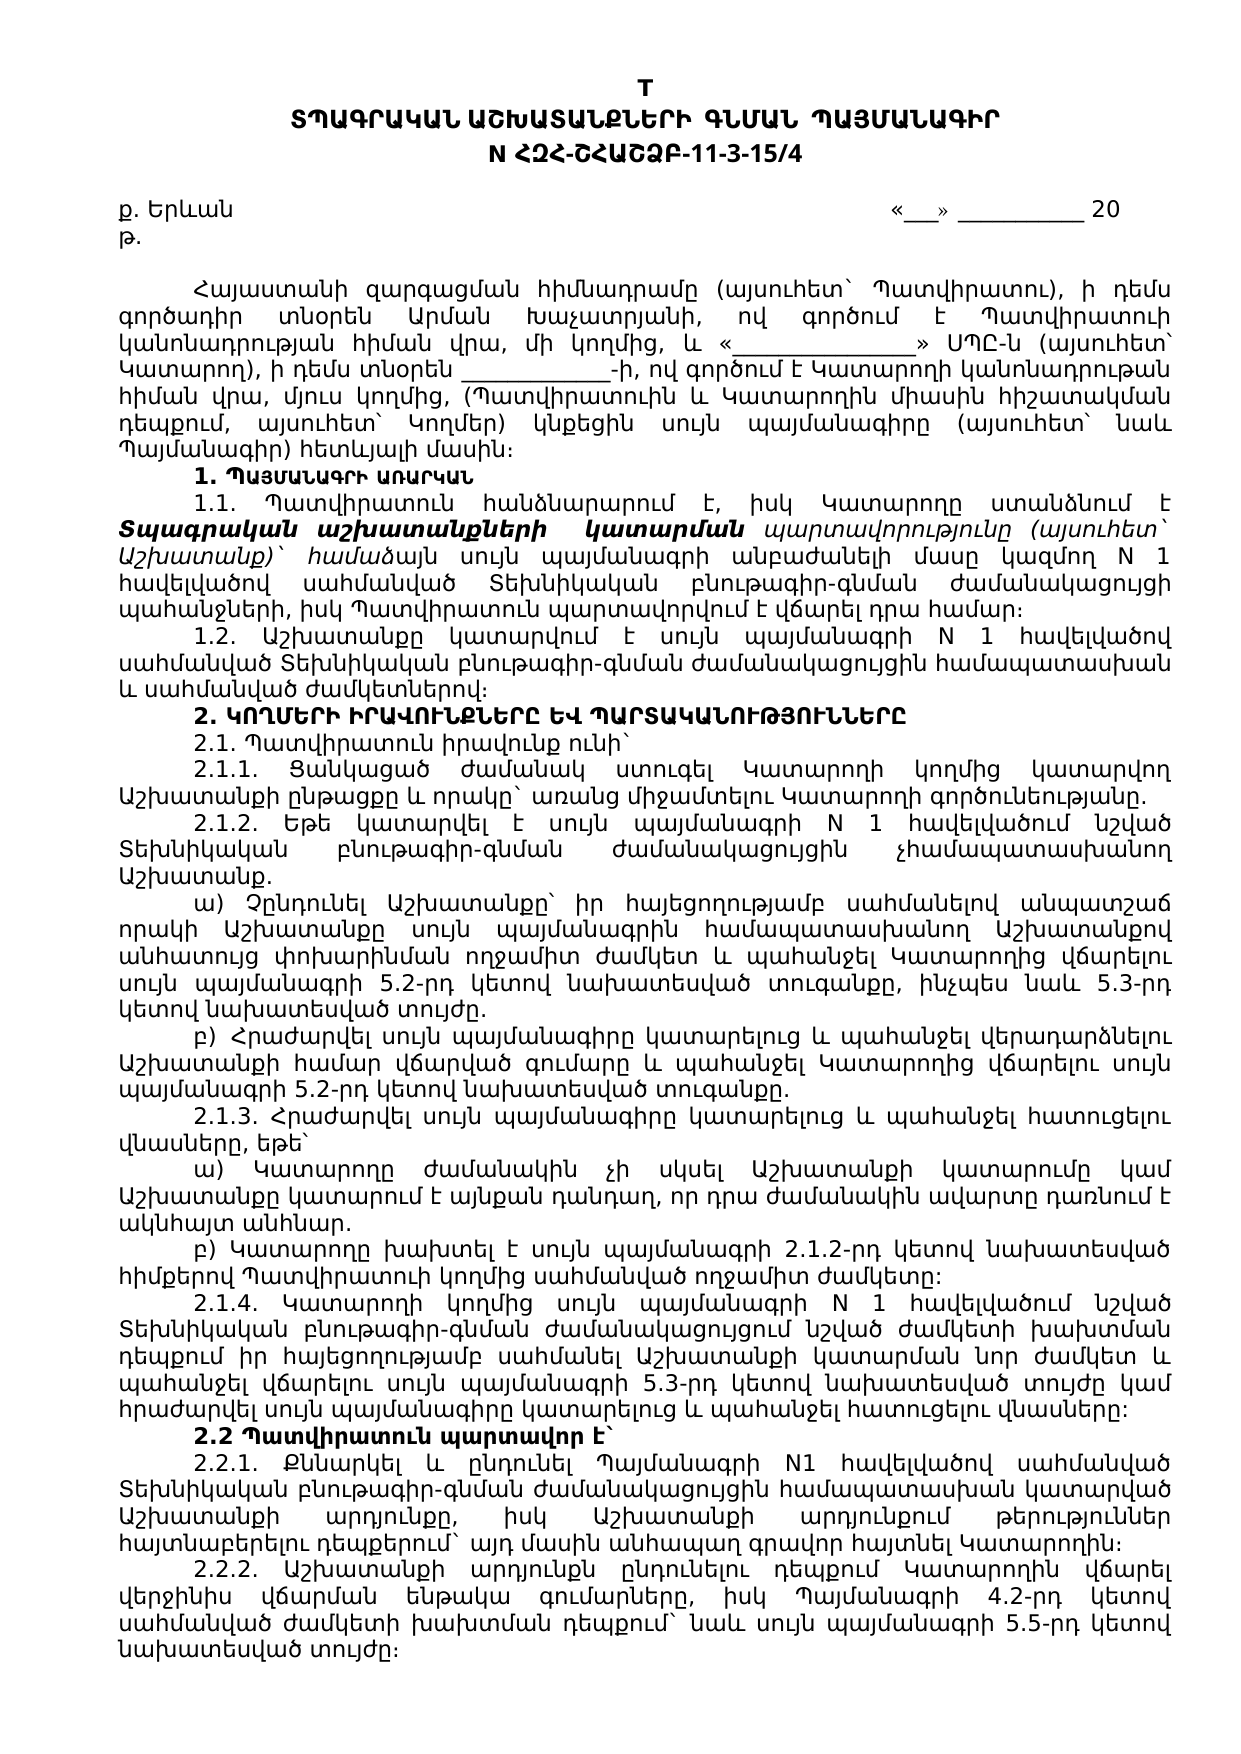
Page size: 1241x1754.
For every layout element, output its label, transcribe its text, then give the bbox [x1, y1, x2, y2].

text 1.2. Աշխատանքը կատարվում է սույն պայմանագրի N 1 հավելվածով սահմանված Տեխնիկական բնութագիր-գնման ժամանակացույցին համապատասխան և սահմանված ժամկետներով։ [118, 623, 1172, 703]
text T [103, 75, 1172, 102]
text 1. Պայմանագրի առարկան [118, 463, 1172, 490]
text ՏՊԱԳՐԱԿԱՆ ԱՇԽԱՏԱՆՔՆԵՐԻ ԳՆՄԱՆ ՊԱՅՄԱՆԱԳԻՐ [103, 102, 1172, 136]
text N ՀԶՀ-ՇՀԱՇՁԲ-11-3-15/4 [103, 136, 1172, 170]
text 2.1. Պատվիրատուն իրավունք ունի` [118, 730, 1172, 756]
text 1.1. Պատվիրատուն հանձնարարում է, իսկ Կատարողը ստանձնում է Տպագրական աշխատանքների կատարման պարտավորությունը (այսուհետ` Աշխատանք)` համաձայն սույն պայմանագրի անբաժանելի մասը կազմող N 1 հավելվածով սահմանված Տեխնիկական բնութագիր-գնման ժամանակացույցի պահանջների, իսկ Պատվիրատուն պարտավորվում է վճարել դրա համար։ [118, 490, 1172, 623]
text ա) Չընդունել Աշխատանքը՝ իր հայեցողությամբ սահմանելով անպատշաճ որակի Աշխատանքը սույն պայմանագրին համապատասխանող Աշխատանքով անհատույց փոխարինման ողջամիտ ժամկետ և պահանջել Կատարողից վճարելու սույն պայմանագրի 5.2-րդ կետով նախատեսված տուգանքը, ինչպես նաև 5.3-րդ կետով նախատեսված տույժը. [118, 890, 1172, 1023]
text 2.2.2. Աշխատանքի արդյունքն ընդունելու դեպքում Կատարողին վճարել վերջինիս վճարման ենթակա գումարները, իսկ Պայմանագրի 4.2-րդ կետով սահմանված ժամկետի խախտման դեպքում` նաև սույն պայմանագրի 5.5-րդ կետով նախատեսված տույժը։ [118, 1556, 1172, 1663]
text Հայաստանի զարգացման հիմնադրամը (այսուհետ` Պատվիրատու), ի դեմս գործադիր տնօրեն Արման Խաչատրյանի, ով գործում է Պատվիրատուի կանոնադրության հիման վրա, մի կողմից, և «________________» ՍՊԸ-ն (այսուհետ՝ Կատարող), ի դեմս տնօրեն _____________-ի, ով գործում է Կատարողի կանոնադրութան հիման վրա, մյուս կողմից, (Պատվիրատուին և Կատարողին միասին հիշատակման դեպքում, այսուհետ՝ Կողմեր) կնքեցին սույն պայմանագիրը (այսուհետ՝ նաև Պայմանագիր) հետևյալի մասին։ [118, 330, 1172, 463]
text 2.1.1. Ցանկացած ժամանակ ստուգել Կատարողի կողմից կատարվող Աշխատանքի ընթացքը և որակը` առանց միջամտելու Կատարողի գործունեությանը. [118, 756, 1172, 810]
text 2.1.3. Հրաժարվել սույն պայմանագիրը կատարելուց և պահանջել հատուցելու վնասները, եթե՝ [118, 1103, 1172, 1156]
text բ) Կատարողը խախտել է սույն պայմանագրի 2.1.2-րդ կետով նախատեսված հիմքերով Պատվիրատուի կողմից սահմանված ողջամիտ ժամկետը: [118, 1236, 1172, 1290]
text 2. ԿՈՂՄԵՐԻ ԻՐԱՎՈՒՆՔՆԵՐԸ ԵՎ ՊԱՐՏԱԿԱՆՈՒԹՅՈՒՆՆԵՐԸ [118, 703, 1172, 730]
text բ) Հրաժարվել սույն պայմանագիրը կատարելուց և պահանջել վերադարձնելու Աշխատանքի համար վճարված գումարը և պահանջել Կատարողից վճարելու սույն պայմանագրի 5.2-րդ կետով նախատեսված տուգանքը. [118, 1023, 1172, 1103]
text 2.1.2. Եթե կատարվել է սույն պայմանագրի N 1 հավելվածում նշված Տեխնիկական բնութագիր-գնման ժամանակացույցին չհամապատասխանող Աշխատանք. [118, 810, 1172, 890]
text ք. Երևան «___ ___________ 20 թ. [118, 196, 1172, 250]
text 2.1.4. Կատարողի կողմից սույն պայմանագրի N 1 հավելվածում նշված Տեխնիկական բնութագիր-գնման ժամանակացույցում նշված ժամկետի խախտման դեպքում իր հայեցողությամբ սահմանել Աշխատանքի կատարման նոր ժամկետ և պահանջել վճարելու սույն պայմանագրի 5.3-րդ կետով նախատեսված տույժը կամ հրաժարվել սույն պայմանագիրը կատարելուց և պահանջել հատուցելու վնասները: [118, 1290, 1172, 1423]
text ա) Կատարողը ժամանակին չի սկսել Աշխատանքի կատարումը կամ Աշխատանքը կատարում է այնքան դանդաղ, որ դրա ժամանակին ավարտը դառնում է ակնհայտ անհնար. [118, 1156, 1172, 1236]
text 2.2 Պատվիրատուն պարտավոր է` [118, 1423, 1172, 1450]
text 2.2.1. Քննարկել և ընդունել Պայմանագրի N1 հավելվածով սահմանված Տեխնիկական բնութագիր-գնման ժամանակացույցին համապատասխան կատարված Աշխատանքի արդյունքը, իսկ Աշխատանքի արդյունքում թերություններ հայտնաբերելու դեպքերում` այդ մասին անհապաղ գրավոր հայտնել Կատարողին։ [118, 1450, 1172, 1556]
